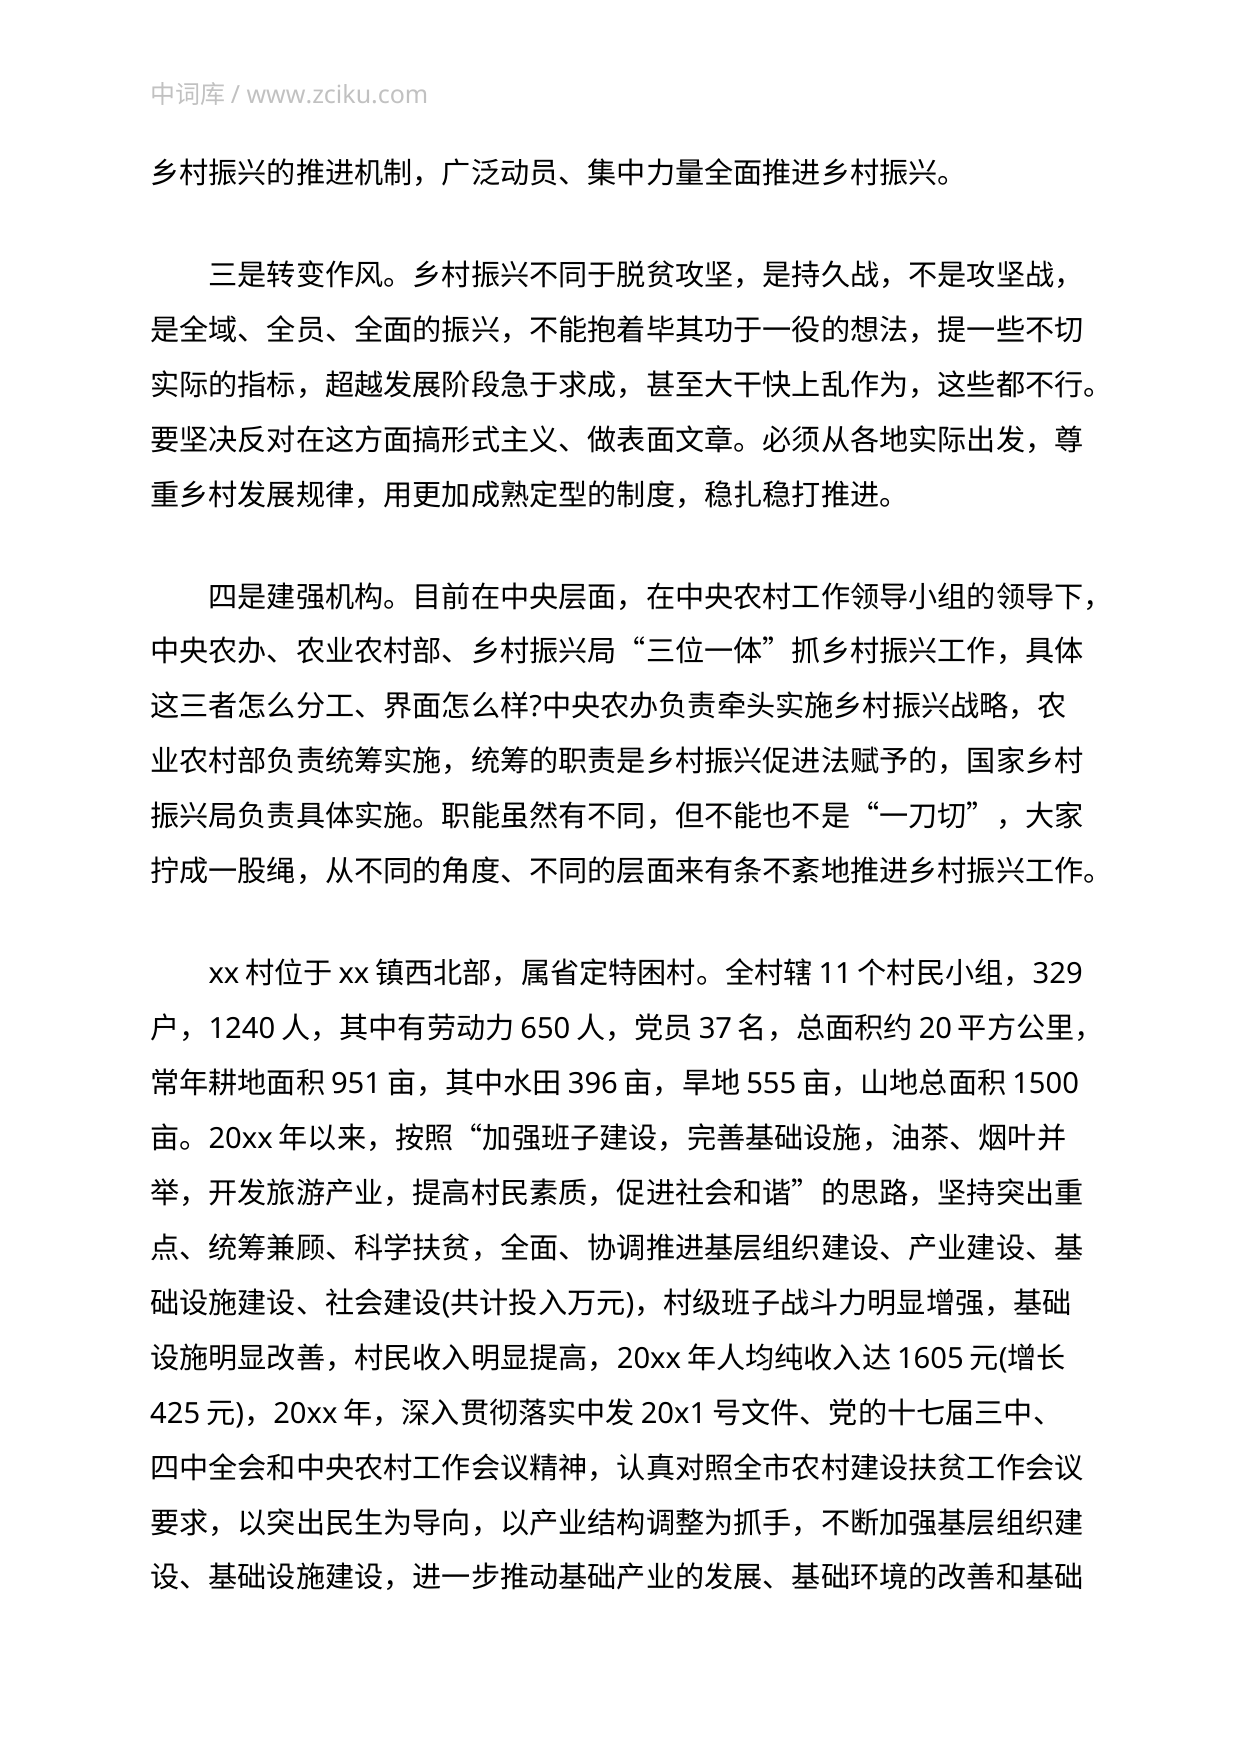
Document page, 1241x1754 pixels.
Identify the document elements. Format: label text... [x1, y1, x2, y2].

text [150, 949, 1090, 1596]
text 四是建强机构。目前在中央层面，在中央农村工作领导小组的领导下，中央农办、农业农村部、乡村振兴局“三位一体”抓乡村振兴工作，具体这三者怎么分工、界面怎么样?中央农办负责牵头实施乡村振兴战略，农业农村部负责统筹实施，统筹的职责是乡村振兴促进法赋予的，国家乡村振兴局负责具体实施。职能虽然有不同，但不能也不是“一刀切”，大家拧成一股绳，从不同的角度、不同的层面来有条不紊地推进乡村振兴工作。 [150, 573, 1090, 890]
text 三是转变作风。乡村振兴不同于脱贫攻坚，是持久战，不是攻坚战，是全域、全员、全面的振兴，不能抱着毕其功于一役的想法，提一些不切实际的指标，超越发展阶段急于求成，甚至大干快上乱作为，这些都不行。要坚决反对在这方面搞形式主义、做表面文章。必须从各地实际出发，尊重乡村发展规律，用更加成熟定型的制度，稳扎稳打推进。 [150, 252, 1090, 514]
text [150, 150, 1090, 192]
